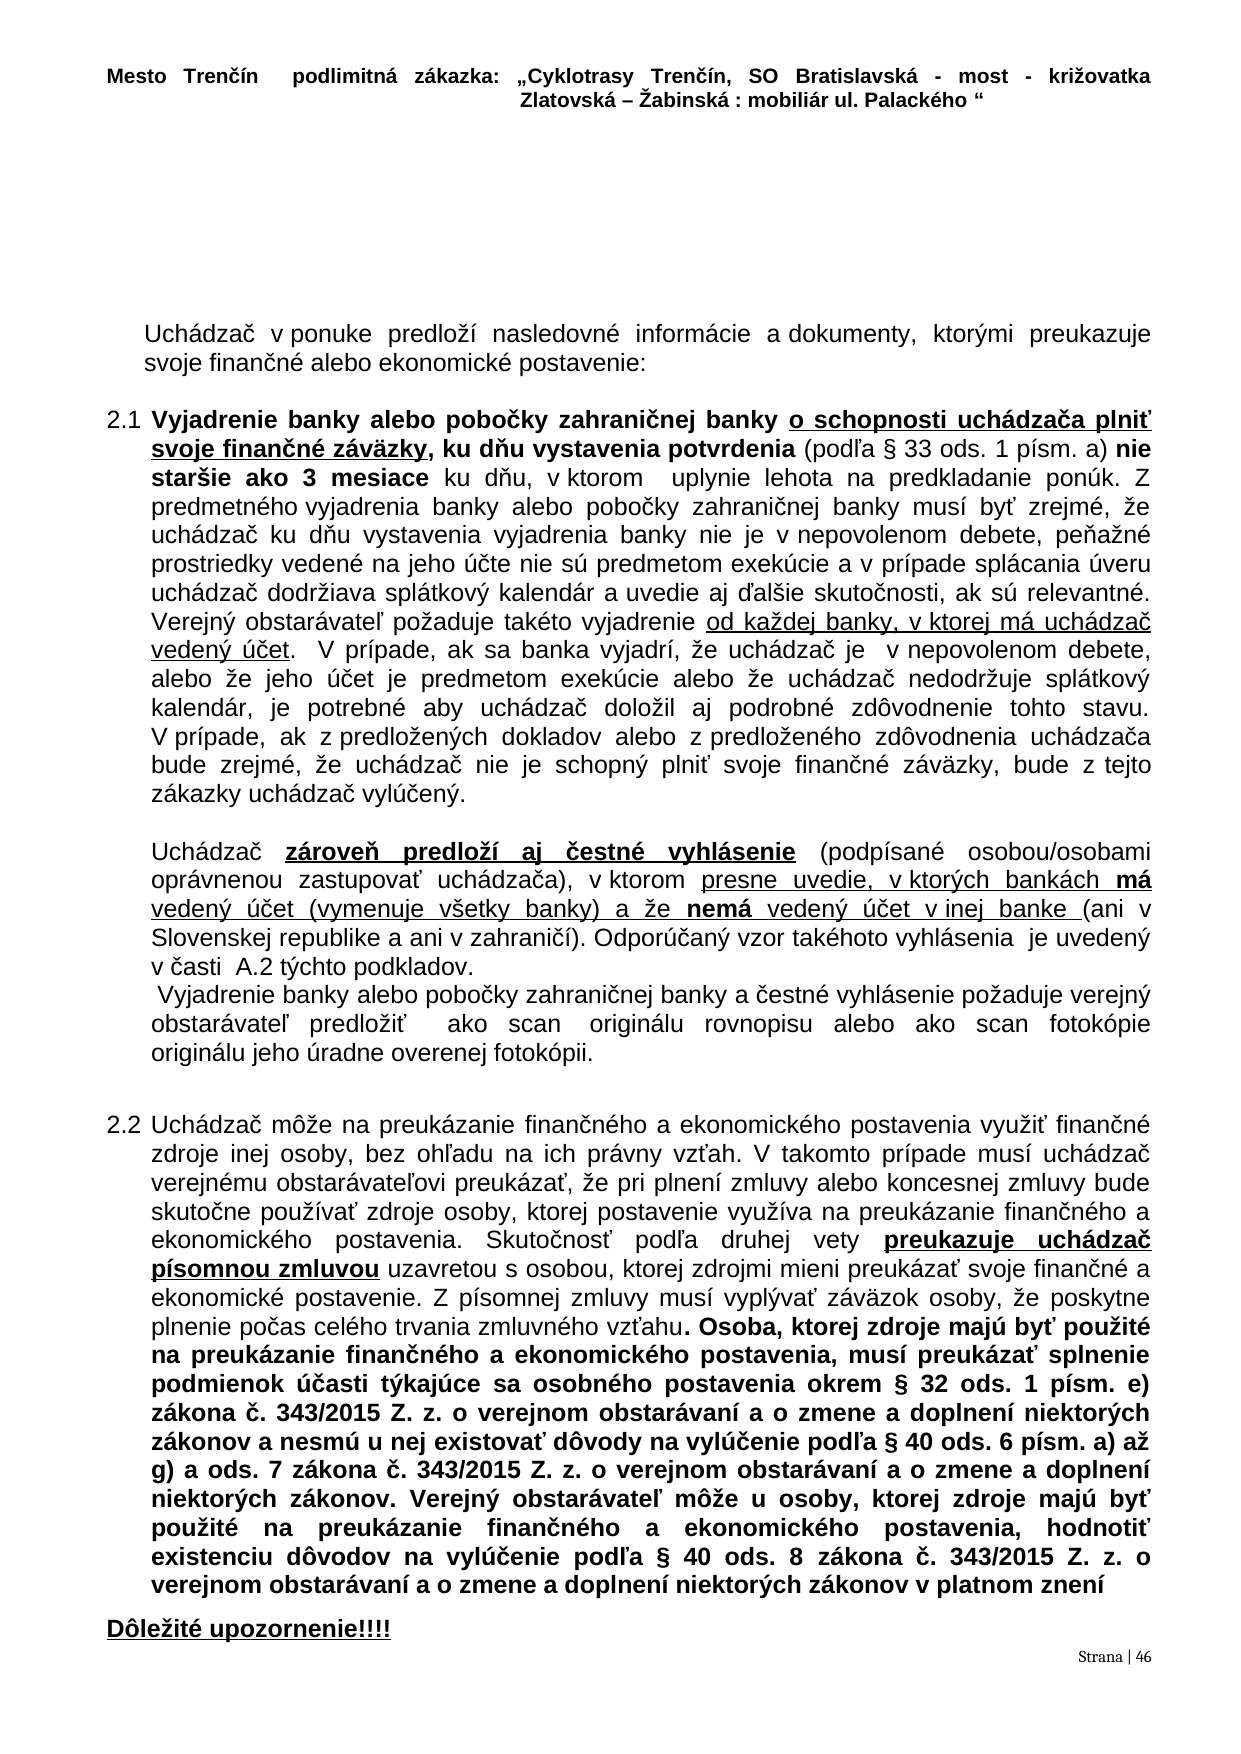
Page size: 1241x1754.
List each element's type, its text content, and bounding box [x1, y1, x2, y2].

text Dôležité upozornenie!!!! [106, 1614, 1152, 1643]
text Uchádzač zároveň predloží aj čestné vyhlásenie (podpísané osobou/osobami oprávnenou zastupovať uchádzača), v ktorom presne uvedie, v ktorých bankách má vedený účet (vymenuje všetky banky) a že nemá vedený účet v inej banke (ani v Slovenskej republike a ani v zahraničí). Odporúčaný vzor takéhoto vyhlásenia je uvedený v časti A.2 týchto podkladov. [151, 837, 1152, 980]
text Uchádzač v ponuke predloží nasledovné informácie a dokumenty, ktorými preukazuje svoje finančné alebo ekonomické postavenie: [144, 319, 1152, 377]
text Vyjadrenie banky alebo pobočky zahraničnej banky a čestné vyhlásenie požaduje verejný obstarávateľ predložiť ako scan originálu rovnopisu alebo ako scan fotokópie originálu jeho úradne overenej fotokópii. [106, 980, 1152, 1067]
text 2.2 Uchádzač môže na preukázanie finančného a ekonomického postavenia využiť finančné zdroje inej osoby, bez ohľadu na ich právny vzťah. V takomto prípade musí uchádzač verejnému obstarávateľovi preukázať, že pri plnení zmluvy alebo koncesnej zmluvy bude skutočne používať zdroje osoby, ktorej postavenie využíva na preukázanie finančného a ekonomického postavenia. Skutočnosť podľa druhej vety preukazuje uchádzač písomnou zmluvou uzavretou s osobou, ktorej zdrojmi mieni preukázať svoje finančné a ekonomické postavenie. Z písomnej zmluvy musí vyplývať záväzok osoby, že poskytne plnenie počas celého trvania zmluvného vzťahu. Osoba, ktorej zdroje majú byť použité na preukázanie finančného a ekonomického postavenia, musí preukázať splnenie podmienok účasti týkajúce sa osobného postavenia okrem § 32 ods. 1 písm. e) zákona č. 343/2015 Z. z. o verejnom obstarávaní a o zmene a doplnení niektorých zákonov a nesmú u nej existovať dôvody na vylúčenie podľa § 40 ods. 6 písm. a) až g) a ods. 7 zákona č. 343/2015 Z. z. o verejnom obstarávaní a o zmene a doplnení niektorých zákonov. Verejný obstarávateľ môže u osoby, ktorej zdroje majú byť použité na preukázanie finančného a ekonomického postavenia, hodnotiť existenciu dôvodov na vylúčenie podľa § 40 ods. 8 zákona č. 343/2015 Z. z. o verejnom obstarávaní a o zmene a doplnení niektorých zákonov v platnom znení [106, 1110, 1152, 1599]
text 2.1 Vyjadrenie banky alebo pobočky zahraničnej banky o schopnosti uchádzača plniť svoje finančné záväzky, ku dňu vystavenia potvrdenia (podľa § 33 ods. 1 písm. a) nie staršie ako 3 mesiace ku dňu, v ktorom uplynie lehota na predkladanie ponúk. Z predmetného vyjadrenia banky alebo pobočky zahraničnej banky musí byť zrejmé, že uchádzač ku dňu vystavenia vyjadrenia banky nie je v nepovolenom debete, peňažné prostriedky vedené na jeho účte nie sú predmetom exekúcie a v prípade splácania úveru uchádzač dodržiava splátkový kalendár a uvedie aj ďalšie skutočnosti, ak sú relevantné. Verejný obstarávateľ požaduje takéto vyjadrenie od každej banky, v ktorej má uchádzač vedený účet. V prípade, ak sa banka vyjadrí, že uchádzač je v nepovolenom debete, alebo že jeho účet je predmetom exekúcie alebo že uchádzač nedodržuje splátkový kalendár, je potrebné aby uchádzač doložil aj podrobné zdôvodnenie tohto stavu. V prípade, ak z predložených dokladov alebo z predloženého zdôvodnenia uchádzača bude zrejmé, že uchádzač nie je schopný plniť svoje finančné záväzky, bude z tejto zákazky uchádzač vylúčený. [106, 405, 1152, 808]
